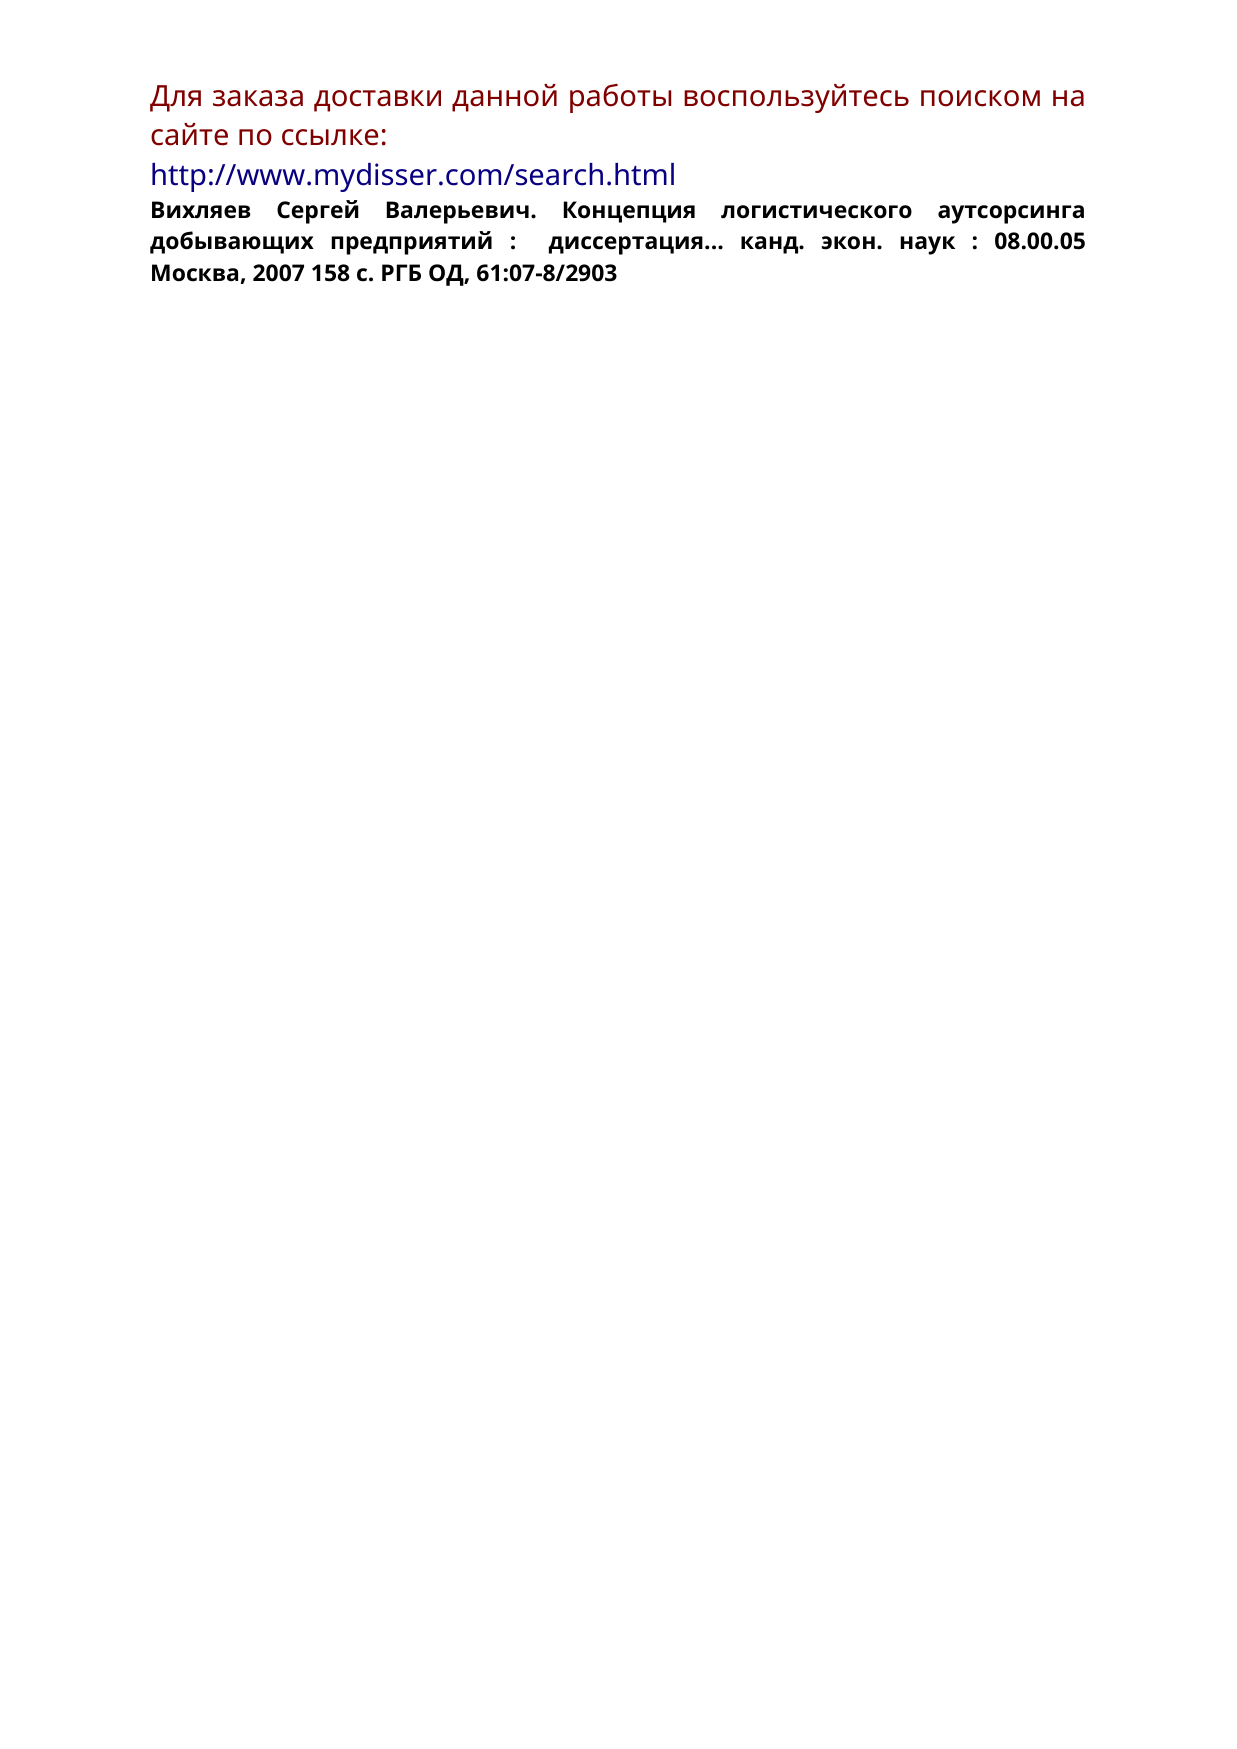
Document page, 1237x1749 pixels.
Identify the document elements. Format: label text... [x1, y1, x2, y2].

text Вихляев Сергей Валерьевич. Концепция логистического аутсорсинга добывающих предприятий : диссертация... канд. экон. наук : 08.00.05 Москва, 2007 158 с. РГБ ОД, 61:07-8/2903 [150, 194, 1086, 288]
